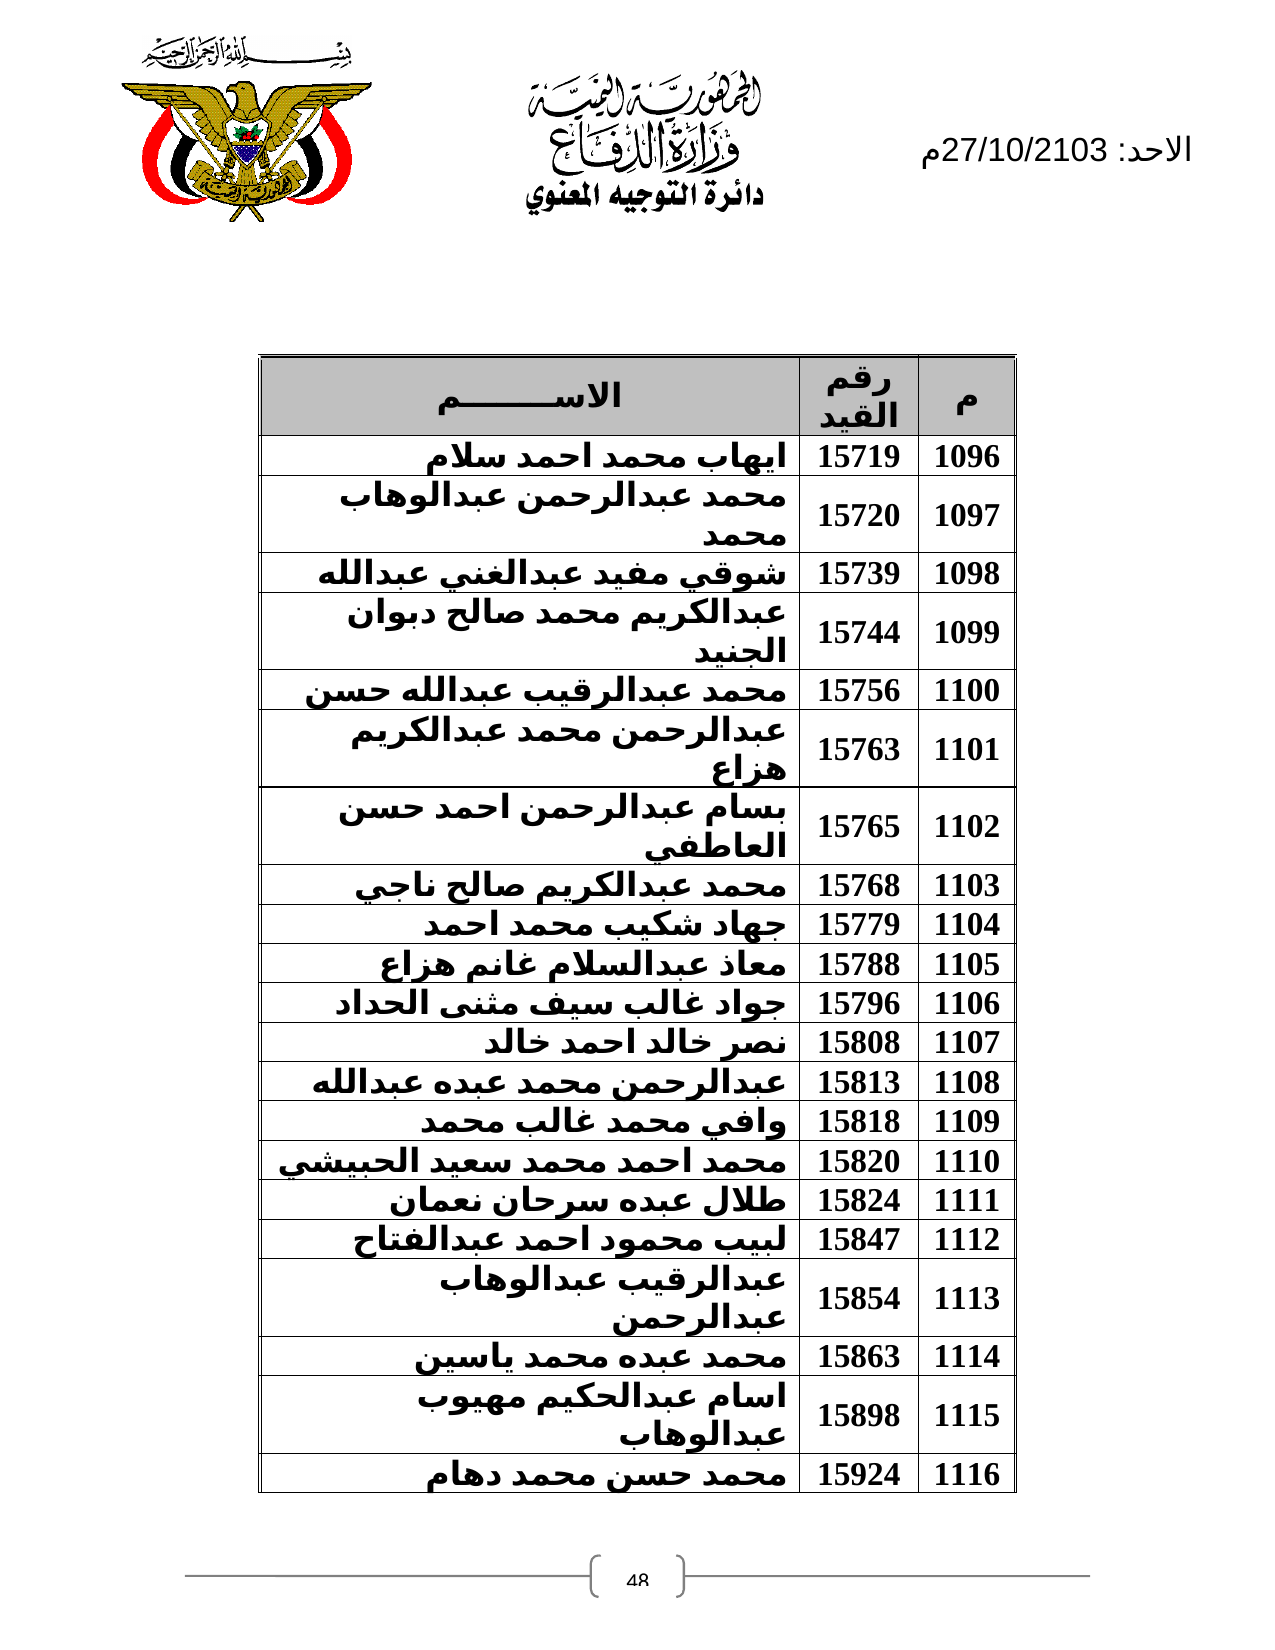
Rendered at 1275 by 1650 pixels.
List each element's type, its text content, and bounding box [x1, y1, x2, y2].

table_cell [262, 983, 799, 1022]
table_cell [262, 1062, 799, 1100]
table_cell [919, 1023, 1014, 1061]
table_header الاســــــــم [260, 357, 799, 435]
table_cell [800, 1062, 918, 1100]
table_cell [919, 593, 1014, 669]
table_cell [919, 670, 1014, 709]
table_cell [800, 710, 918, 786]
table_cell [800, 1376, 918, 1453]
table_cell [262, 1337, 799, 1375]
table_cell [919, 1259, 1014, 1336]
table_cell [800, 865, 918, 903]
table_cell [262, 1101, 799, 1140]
table_header رقم القيد [800, 358, 918, 435]
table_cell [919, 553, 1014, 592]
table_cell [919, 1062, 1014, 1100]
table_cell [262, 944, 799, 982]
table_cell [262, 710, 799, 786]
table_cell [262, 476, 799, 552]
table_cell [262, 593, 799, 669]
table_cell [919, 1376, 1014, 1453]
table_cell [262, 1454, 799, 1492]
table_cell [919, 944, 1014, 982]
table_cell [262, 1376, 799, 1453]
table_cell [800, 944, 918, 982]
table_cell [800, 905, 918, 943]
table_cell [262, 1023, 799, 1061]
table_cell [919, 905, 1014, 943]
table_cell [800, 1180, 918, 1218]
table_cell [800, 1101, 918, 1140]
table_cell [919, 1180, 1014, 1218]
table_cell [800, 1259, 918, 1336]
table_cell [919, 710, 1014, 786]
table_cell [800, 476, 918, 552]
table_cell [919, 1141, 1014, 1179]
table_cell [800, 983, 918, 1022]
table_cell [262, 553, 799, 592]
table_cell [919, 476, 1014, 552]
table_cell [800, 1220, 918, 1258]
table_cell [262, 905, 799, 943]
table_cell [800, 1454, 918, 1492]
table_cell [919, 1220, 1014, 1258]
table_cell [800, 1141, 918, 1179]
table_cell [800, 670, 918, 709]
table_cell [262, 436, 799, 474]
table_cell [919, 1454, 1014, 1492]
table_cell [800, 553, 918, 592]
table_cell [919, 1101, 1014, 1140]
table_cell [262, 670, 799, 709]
table_header م [919, 358, 1015, 435]
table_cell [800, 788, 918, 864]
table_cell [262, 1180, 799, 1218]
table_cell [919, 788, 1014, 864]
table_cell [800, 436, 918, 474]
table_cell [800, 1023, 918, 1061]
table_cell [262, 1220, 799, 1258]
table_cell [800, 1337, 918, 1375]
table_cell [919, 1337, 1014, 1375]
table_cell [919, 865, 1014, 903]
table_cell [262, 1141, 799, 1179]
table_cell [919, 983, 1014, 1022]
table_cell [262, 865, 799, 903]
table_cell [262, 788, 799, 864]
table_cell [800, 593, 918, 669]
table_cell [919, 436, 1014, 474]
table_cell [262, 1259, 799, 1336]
